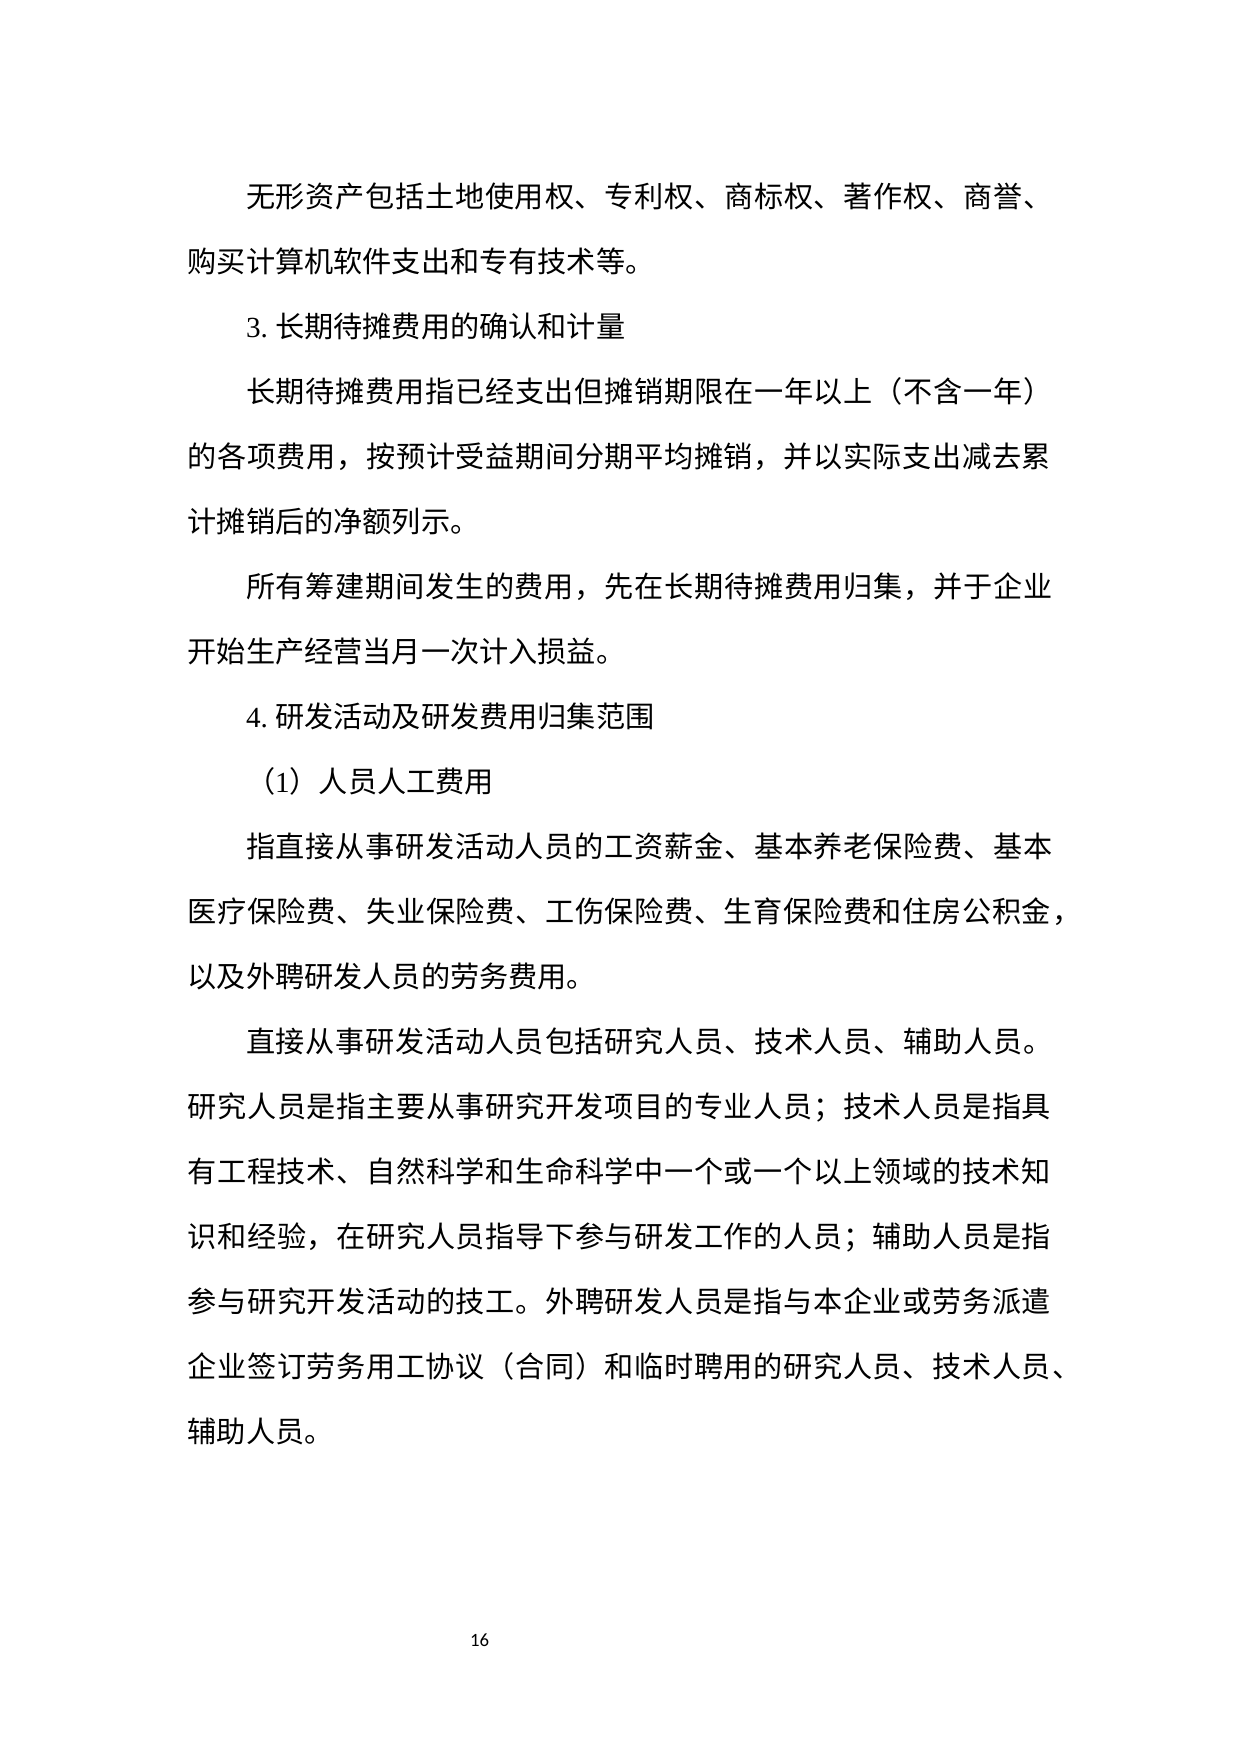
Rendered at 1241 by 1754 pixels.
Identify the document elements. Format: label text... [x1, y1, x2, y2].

text 指直接从事研发活动人员的工资薪金、基本养老保险费、基本医疗保险费、失业保险费、工伤保险费、生育保险费和住房公积金，以及外聘研发人员的劳务费用。 [187, 812, 1053, 1007]
text 长期待摊费用指已经支出但摊销期限在一年以上（不含一年）的各项费用，按预计受益期间分期平均摊销，并以实际支出减去累计摊销后的净额列示。 [187, 357, 1053, 552]
text 所有筹建期间发生的费用，先在长期待摊费用归集，并于企业开始生产经营当月一次计入损益。 [187, 552, 1053, 682]
text 无形资产包括土地使用权、专利权、商标权、著作权、商誉、购买计算机软件支出和专有技术等。 [187, 162, 1053, 292]
text 4. 研发活动及研发费用归集范围 [187, 682, 1053, 747]
text （1）人员人工费用 [187, 747, 1053, 812]
text 直接从事研发活动人员包括研究人员、技术人员、辅助人员。研究人员是指主要从事研究开发项目的专业人员；技术人员是指具有工程技术、自然科学和生命科学中一个或一个以上领域的技术知识和经验，在研究人员指导下参与研发工作的人员；辅助人员是指参与研究开发活动的技工。外聘研发人员是指与本企业或劳务派遣企业签订劳务用工协议（合同）和临时聘用的研究人员、技术人员、辅助人员。 [187, 1007, 1053, 1462]
text 3. 长期待摊费用的确认和计量 [187, 292, 1053, 357]
